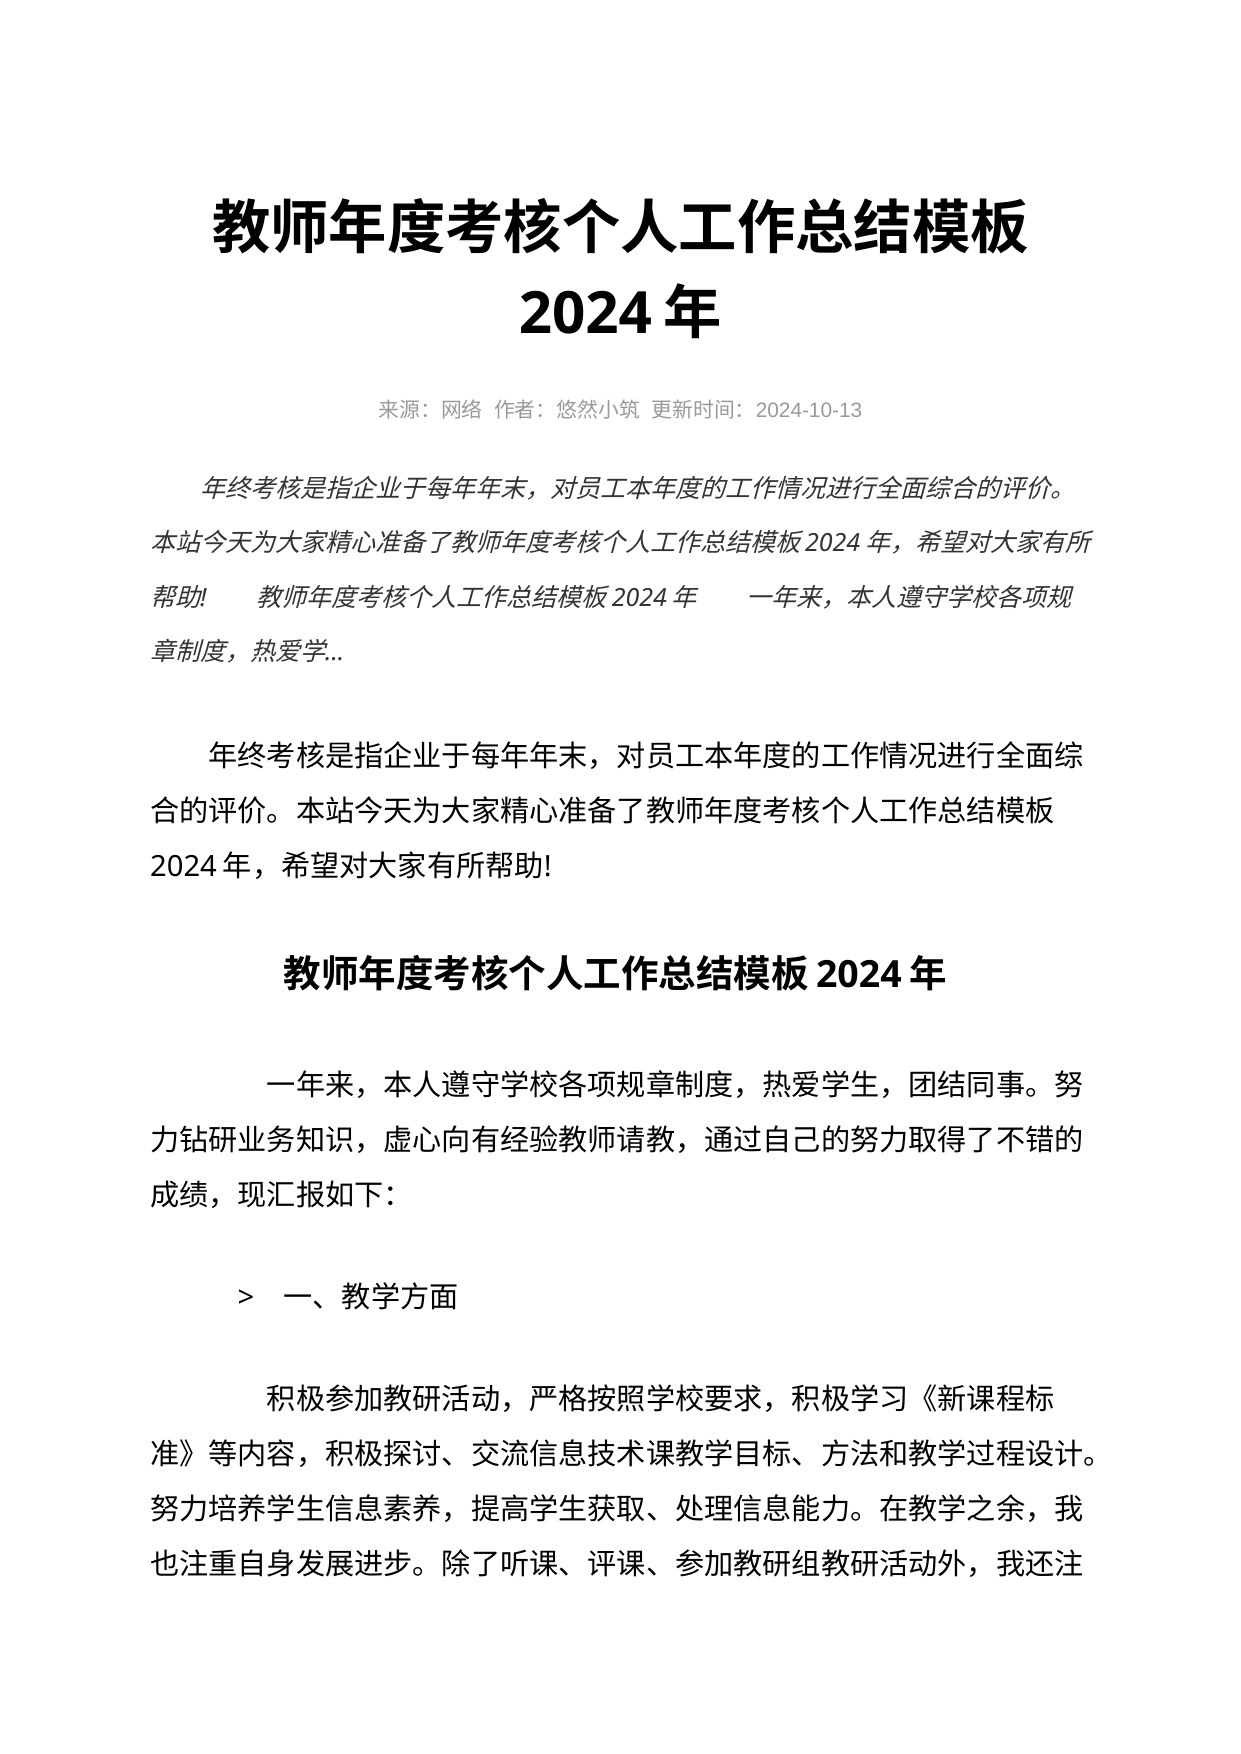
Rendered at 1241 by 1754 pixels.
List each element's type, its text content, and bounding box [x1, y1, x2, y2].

text 一年来，本人遵守学校各项规章制度，热爱学生，团结同事。努力钻研业务知识，虚心向有经验教师请教，通过自己的努力取得了不错的成绩，现汇报如下： [150, 1062, 1090, 1214]
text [150, 1376, 1090, 1582]
text 教师年度考核个人工作总结模板2024年 [150, 944, 1090, 999]
text > 一、教学方面 [150, 1273, 1090, 1316]
text 来源：网络 作者：悠然小筑 更新时间：2024-10-13 [150, 397, 1090, 421]
subtitle 教师年度考核个人工作总结模板2024年 [150, 181, 1090, 351]
text 年终考核是指企业于每年年末，对员工本年度的工作情况进行全面综合的评价。本站今天为大家精心准备了教师年度考核个人工作总结模板2024年，希望对大家有所帮助! 教师年度考核个人工作总结模板2024年 一年来，本人遵守学校各项规章制度，热爱学... [150, 468, 1090, 668]
text 年终考核是指企业于每年年末，对员工本年度的工作情况进行全面综合的评价。本站今天为大家精心准备了教师年度考核个人工作总结模板2024年，希望对大家有所帮助! [150, 733, 1090, 885]
